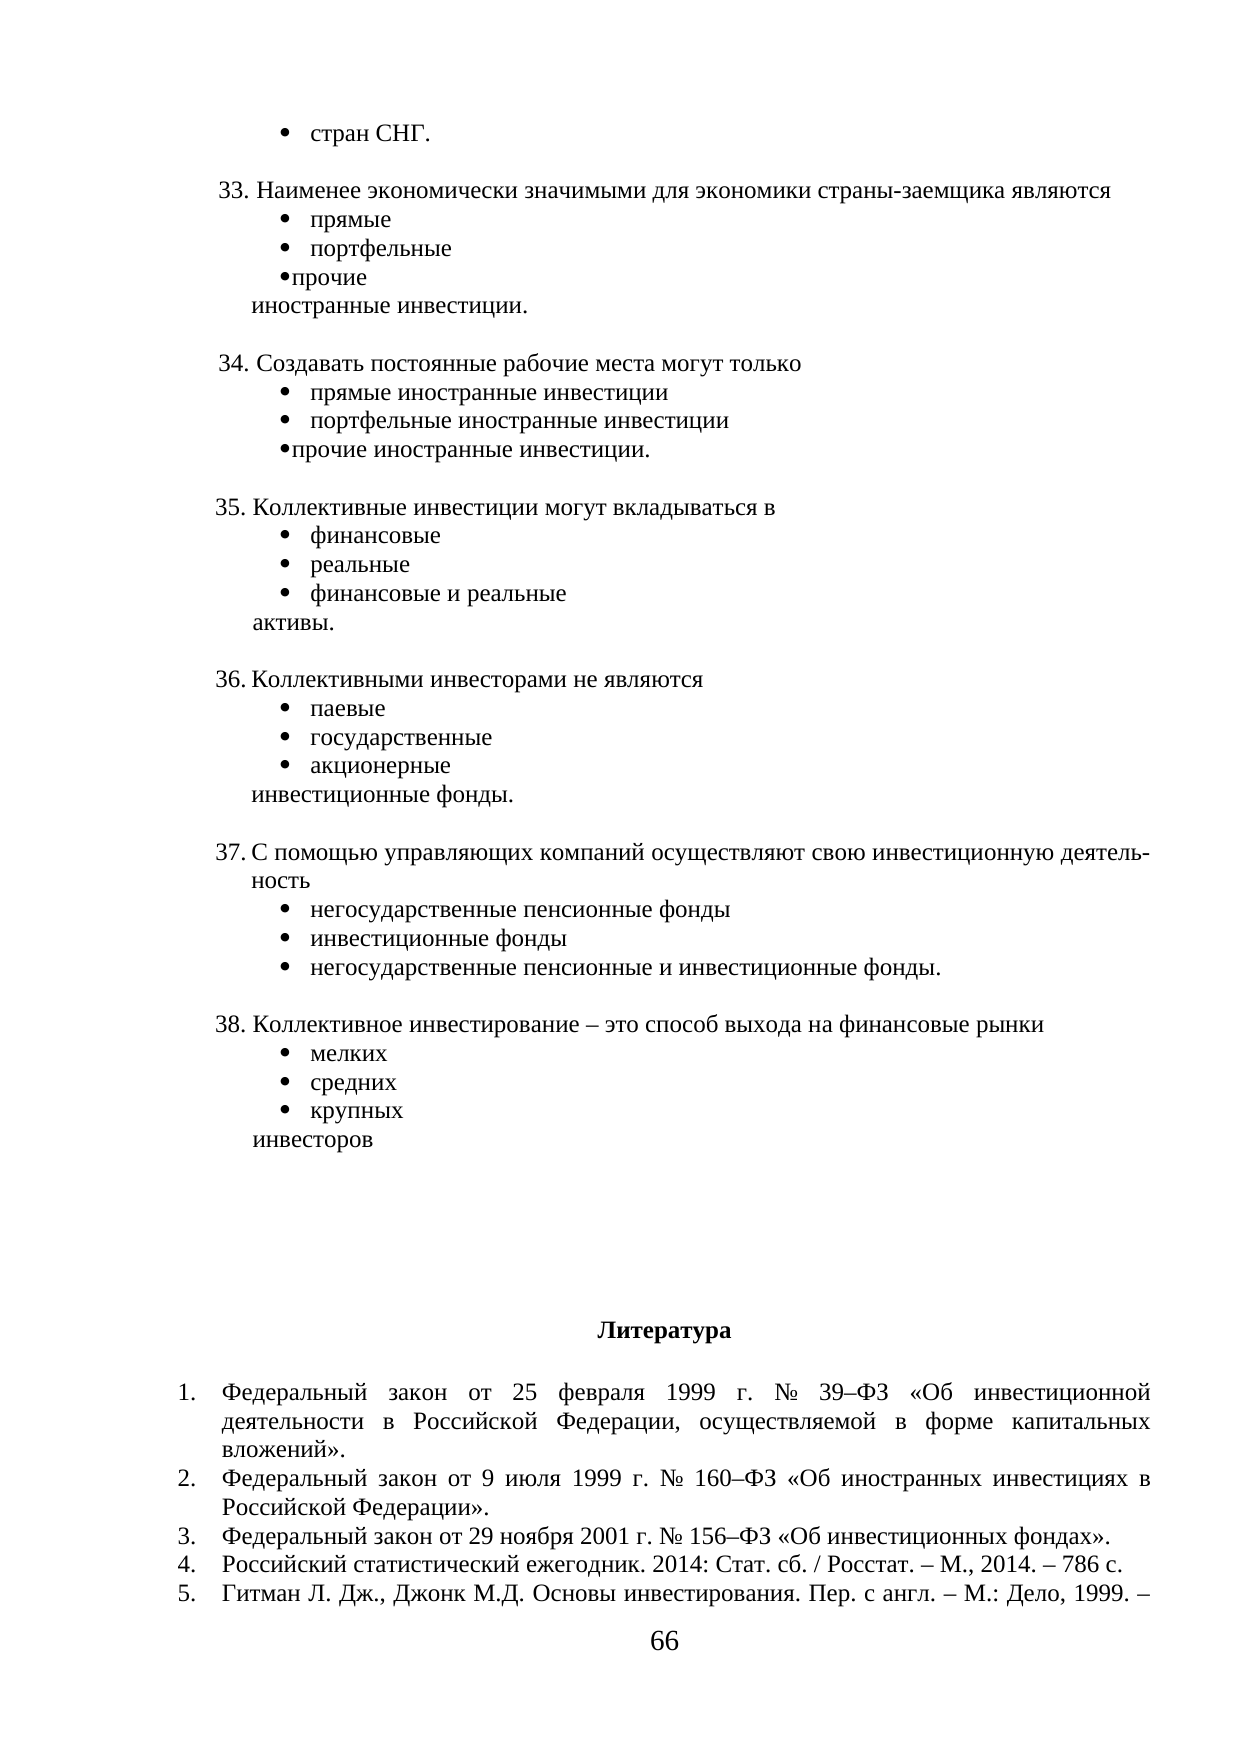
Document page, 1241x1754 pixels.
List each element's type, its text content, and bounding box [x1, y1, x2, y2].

list мелких [281, 1038, 1152, 1067]
text активы. [252, 607, 1152, 636]
list финансовые и реальные [281, 578, 1152, 607]
list Федеральный закон от 29 ноября 2001 г. № 156–ФЗ «Об инвестиционных фондах». [177, 1521, 1152, 1549]
list государственные [281, 722, 1152, 751]
text инвестиционные фонды. [251, 779, 1152, 808]
list прямые [281, 204, 1152, 233]
list крупных [281, 1096, 1152, 1124]
text иностранные инвестиции. [251, 291, 1152, 319]
list реальные [281, 549, 1152, 578]
list портфельные [281, 233, 1152, 262]
text Литература [177, 1315, 1152, 1343]
list прочие иностранные инвестиции. [281, 434, 1152, 463]
list стран СНГ. [281, 118, 1152, 147]
list паевые [281, 693, 1152, 722]
list инвестиционные фонды [281, 923, 1152, 952]
list негосударственные пенсионные фонды [281, 894, 1152, 923]
list портфельные иностранные инвестиции [281, 406, 1152, 434]
text 36. Коллективными инвесторами не являются [215, 664, 1152, 693]
list Федеральный закон от 9 июля 1999 г. № 160–ФЗ «Об иностранных инвестициях в Российской Федерации». [177, 1463, 1152, 1521]
list средних [281, 1067, 1152, 1096]
list прочие [281, 262, 1152, 291]
text 37. С помощью управляющих компаний осуществляют свою инвестиционную деятель-ность [215, 837, 1152, 894]
text инвесторов [252, 1124, 1152, 1153]
list акционерные [281, 751, 1152, 779]
text 38. Коллективное инвестирование – это способ выхода на финансовые рынки [215, 1009, 1152, 1038]
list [177, 1578, 1152, 1607]
list прямые иностранные инвестиции [281, 377, 1152, 406]
list финансовые [281, 521, 1152, 549]
list Федеральный закон от 25 февраля 1999 г. № 39–ФЗ «Об инвестиционной деятельности в Российской Федерации, осуществляемой в форме капитальных вложений». [177, 1377, 1152, 1463]
list негосударственные пенсионные и инвестиционные фонды. [281, 952, 1152, 981]
text 35. Коллективные инвестиции могут вкладываться в [215, 492, 1152, 521]
list Российский статистический ежегодник. 2014: Стат. сб. / Росстат. – М., 2014. – 786 с. [177, 1549, 1152, 1578]
text 33. Наименее экономически значимыми для экономики страны-заемщика являются [218, 176, 1152, 204]
text 34. Создавать постоянные рабочие места могут только [218, 348, 1152, 377]
